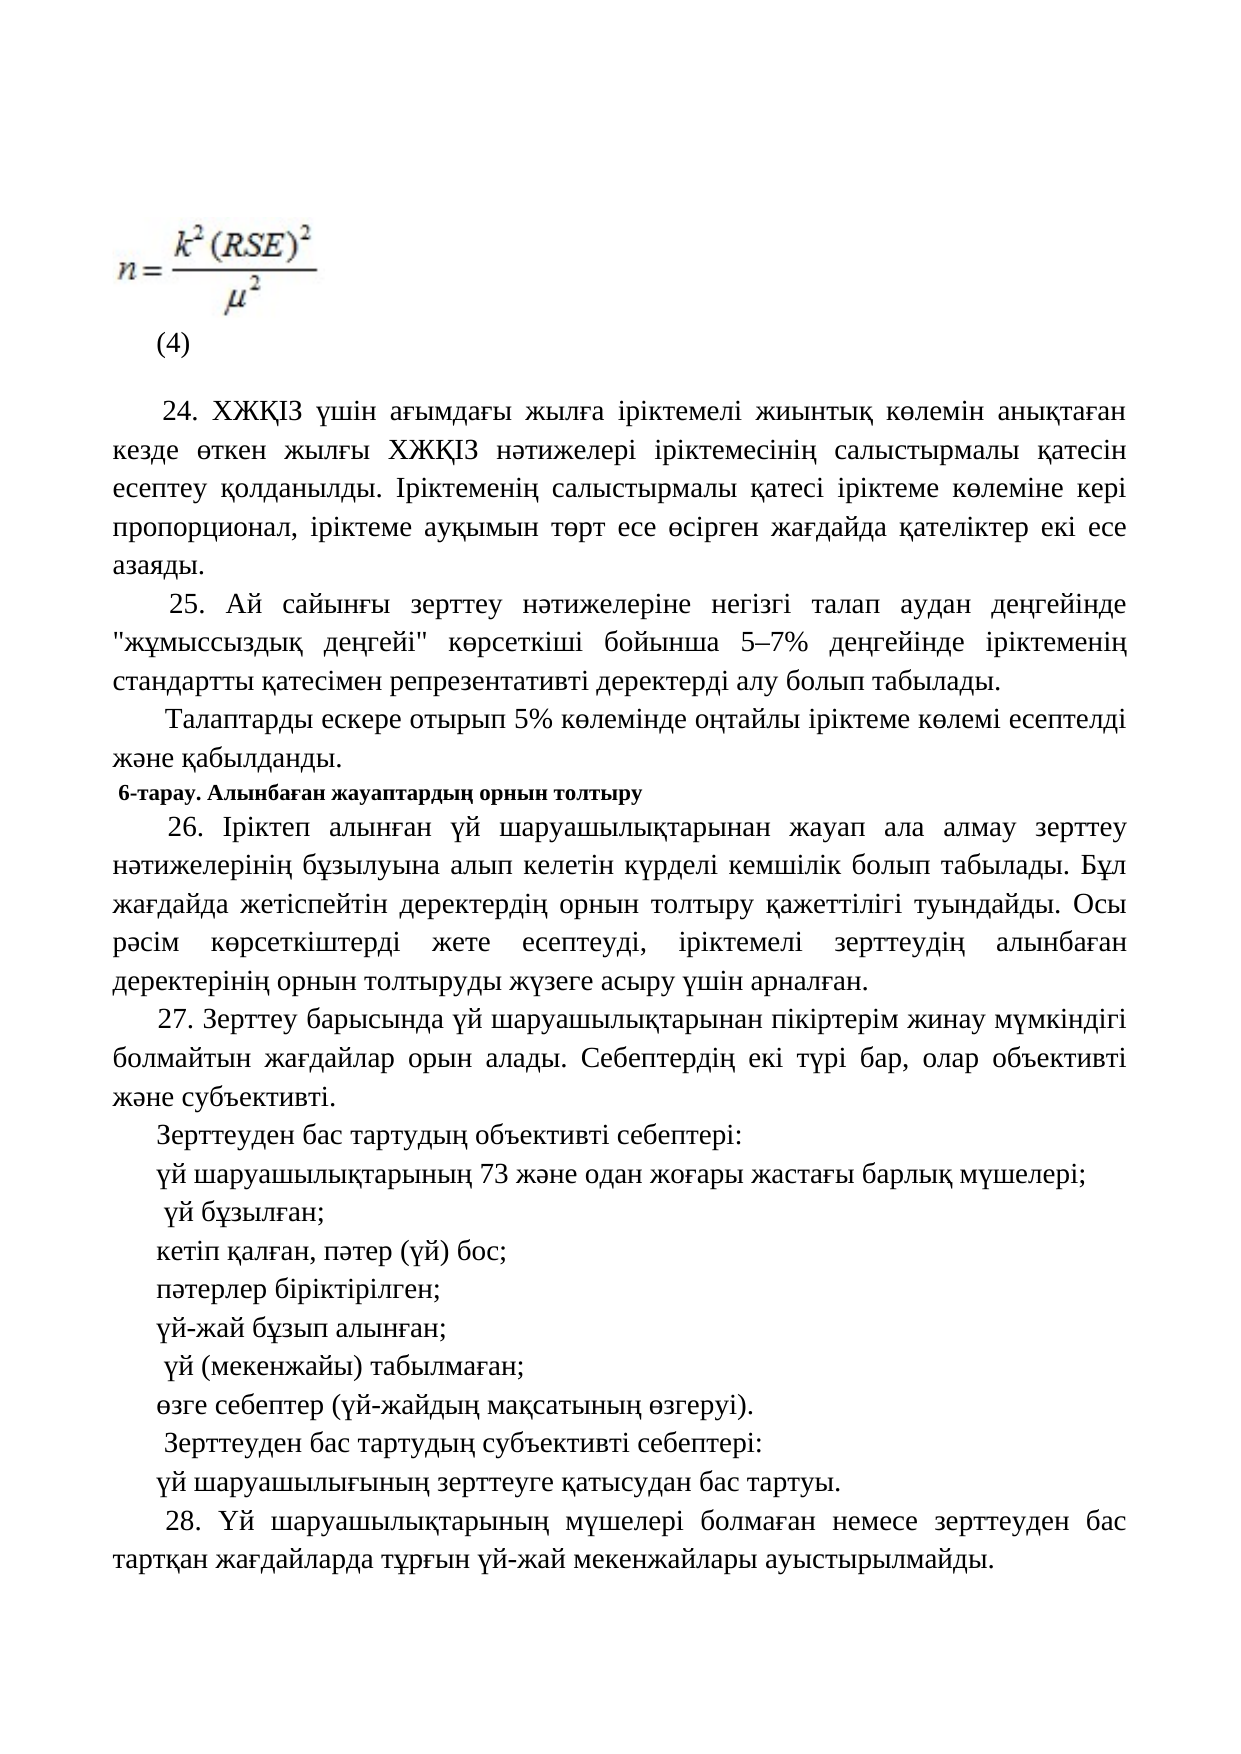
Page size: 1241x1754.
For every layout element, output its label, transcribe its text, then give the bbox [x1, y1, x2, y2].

text үй-жай бұзып алынған; [112, 1310, 1128, 1343]
text 26. Іріктеп алынған үй шаруашылықтарынан жауап ала алмау зерттеу нәтижелерінің бұзылуына алып келетін күрделі кемшілік болып табылады. Бұл жағдайда жетіспейтін деректердің орнын толтыру қажеттілігі туындайды. Осы рәсім көрсеткіштерді жете есептеуді, іріктемелі зерттеудің алынбаған деректерінің орнын толтыруды жүзеге асыру үшін арналған. [112, 809, 1128, 997]
text 27. Зерттеу барысында үй шаруашылықтарынан пікіртерім жинау мүмкіндігі болмайтын жағдайлар орын алады. Себептердің екі түрі бар, олар объективті және субъективті. [112, 1002, 1128, 1112]
text кетіп қалған, пәтер (үй) бос; [112, 1233, 1128, 1266]
text үй шаруашылықтарының 73 және одан жоғары жастағы барлық мүшелері; [112, 1156, 1128, 1189]
text Талаптарды ескере отырып 5% көлемінде оңтайлы іріктеме көлемі есептелді және қабылданды. [112, 702, 1128, 774]
text өзге себептер (үй-жайдың мақсатының өзгеруі). [112, 1387, 1128, 1421]
text пәтерлер біріктірілген; [112, 1271, 1128, 1305]
text 25. Ай сайынғы зерттеу нәтижелеріне негізгі талап аудан деңгейінде "жұмыссыздық деңгейі" көрсеткіші бойынша 5–7% деңгейінде іріктеменің стандартты қатесімен репрезентативті деректерді алу болып табылады. [112, 586, 1128, 697]
text (4) [112, 326, 1128, 389]
text үй шаруашылығының зерттеуге қатысудан бас тартуы. [112, 1464, 1128, 1498]
text Зерттеуден бас тартудың объективті себептері: [112, 1117, 1128, 1151]
text 6-тарау. Алынбаған жауаптардың орнын толтыру [112, 779, 1128, 805]
picture [112, 217, 325, 322]
text үй (мекенжайы) табылмаған; [112, 1348, 1128, 1382]
text үй бұзылған; [112, 1194, 1128, 1228]
text 24. ХЖҚІЗ үшін ағымдағы жылға іріктемелі жиынтық көлемін анықтаған кезде өткен жылғы ХЖҚІЗ нәтижелері іріктемесінің салыстырмалы қатесін есептеу қолданылды. Іріктеменің салыстырмалы қатесі іріктеме көлеміне кері пропорционал, іріктеме ауқымын төрт есе өсірген жағдайда қателіктер екі есе азаяды. [112, 393, 1128, 581]
text 28. Үй шаруашылықтарының мүшелері болмаған немесе зерттеуден бас тартқан жағдайларда тұрғын үй-жай мекенжайлары ауыстырылмайды. [112, 1503, 1128, 1575]
text Зерттеуден бас тартудың субъективті себептері: [112, 1426, 1128, 1459]
